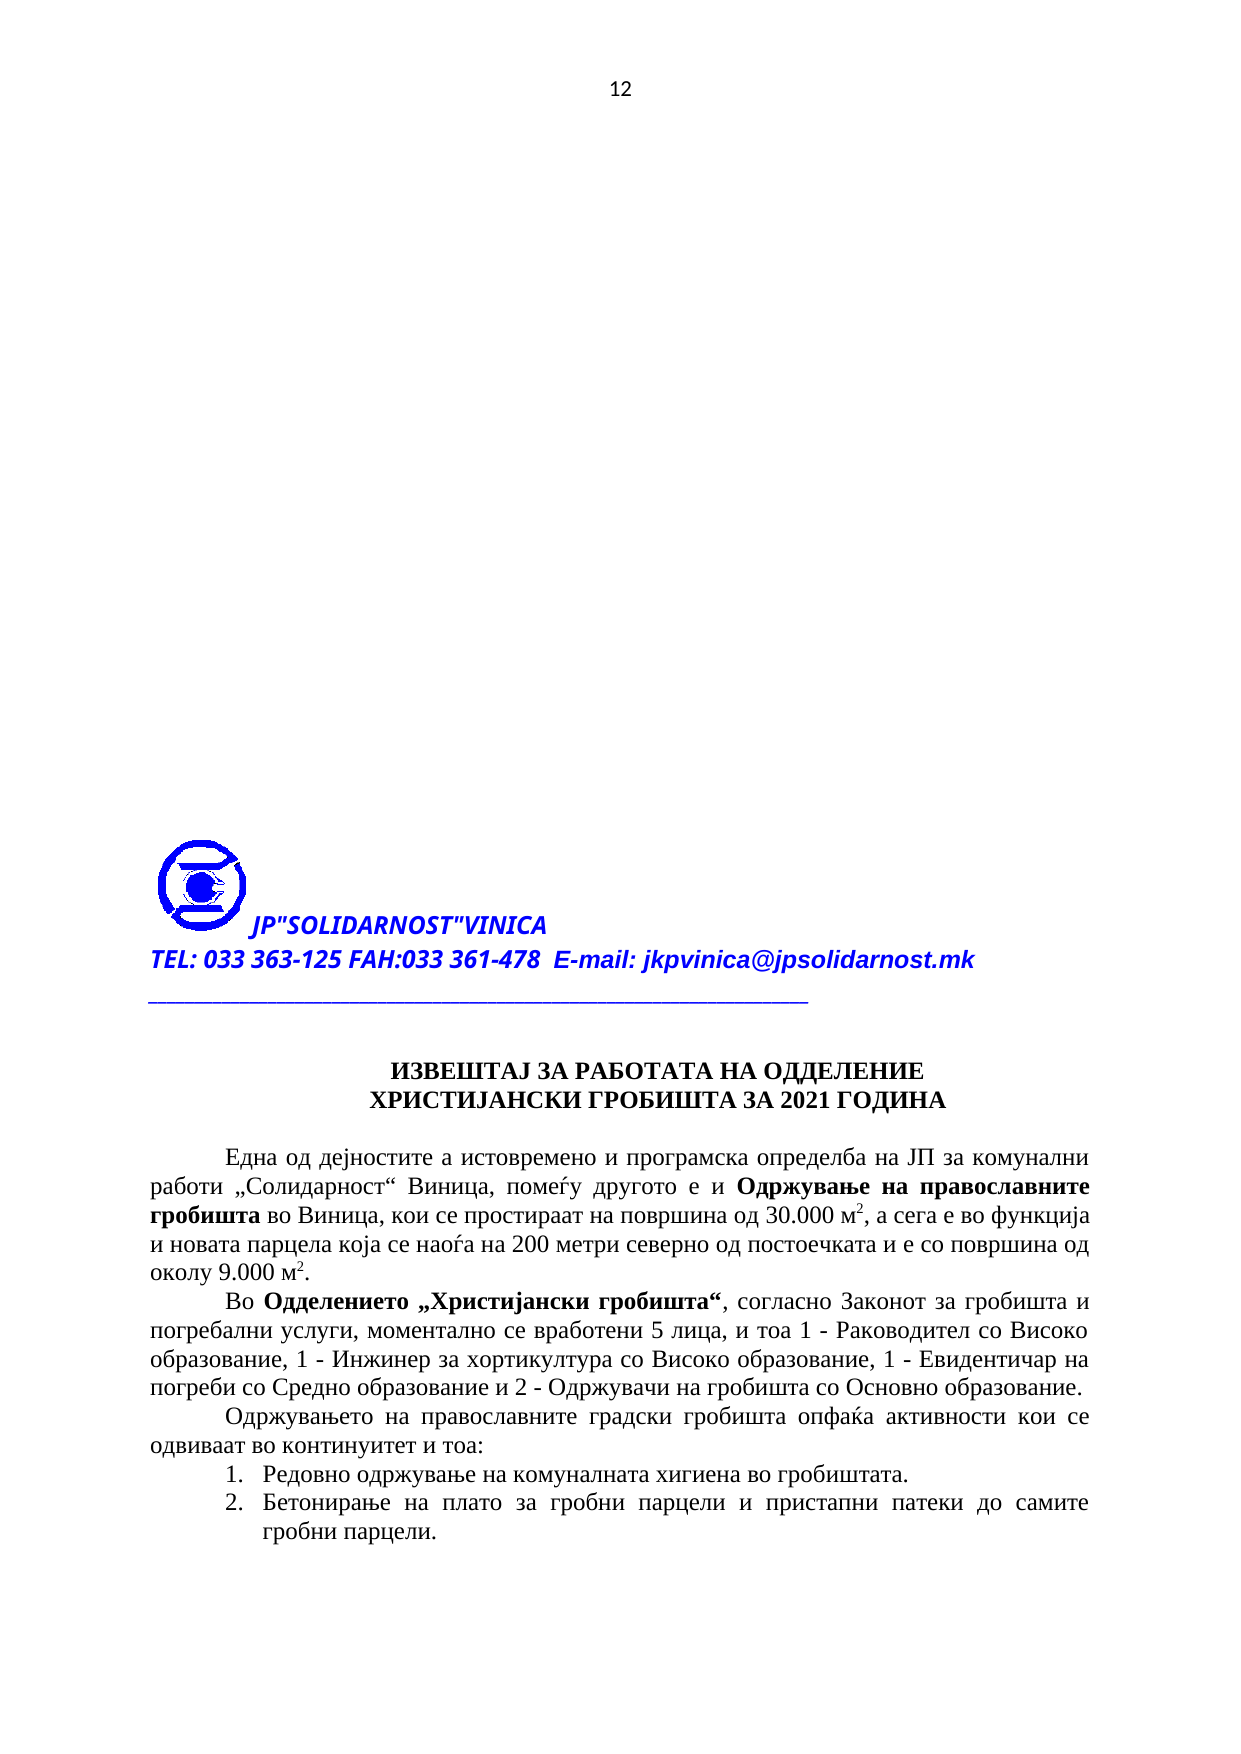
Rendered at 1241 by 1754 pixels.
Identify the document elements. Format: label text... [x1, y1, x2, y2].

text TEL: 033 363-125 FAH:033 361-478 E-mail: jkpvinica@jpsolidarnost.mk [150, 941, 1090, 975]
text JP"SOLIDARNOST"VINICA [150, 840, 1090, 941]
list Редовно одржување на комуналната хигиена во гробиштата. [225, 1459, 1090, 1487]
list Една од дејностите а истовремено и програмска определба на ЈП за комунални работи „Солидарност“ Виница, помеѓу другото е и Одржување на православните гробишта во Виница, кои се простираат на површина од 30.000 м2, а сега е во функција и новата парцела која се наоѓа на 200 метри северно од постоечката и е со површина од околу 9.000 м2. [150, 1142, 1090, 1286]
picture [150, 840, 252, 934]
text ________________________________________________________________________ [150, 975, 1090, 1007]
list Одржувањето на православните градски гробишта опфаќа активности кои се одвиваат во континуитет и тоа: [150, 1401, 1090, 1459]
text ХРИСТИЈАНСКИ ГРОБИШТА ЗА 2021 ГОДИНА [150, 1085, 1090, 1114]
list Бетонирање на плато за гробни парцели и пристапни патеки до самите гробни парцели. [225, 1487, 1090, 1545]
list Во Одделението „Христијански гробишта“, согласно Законот за гробишта и погребални услуги, моментално се вработени 5 лица, и тоа 1 - Раководител со Високо образование, 1 - Инжинер за хортикултура со Високо образование, 1 - Евидентичар на погреби со Средно образование и 2 - Одржувачи на гробишта со Основно образование. [150, 1286, 1090, 1401]
text ИЗВЕШТАЈ ЗА РАБОТАТА НА ОДДЕЛЕНИЕ [150, 1056, 1090, 1085]
